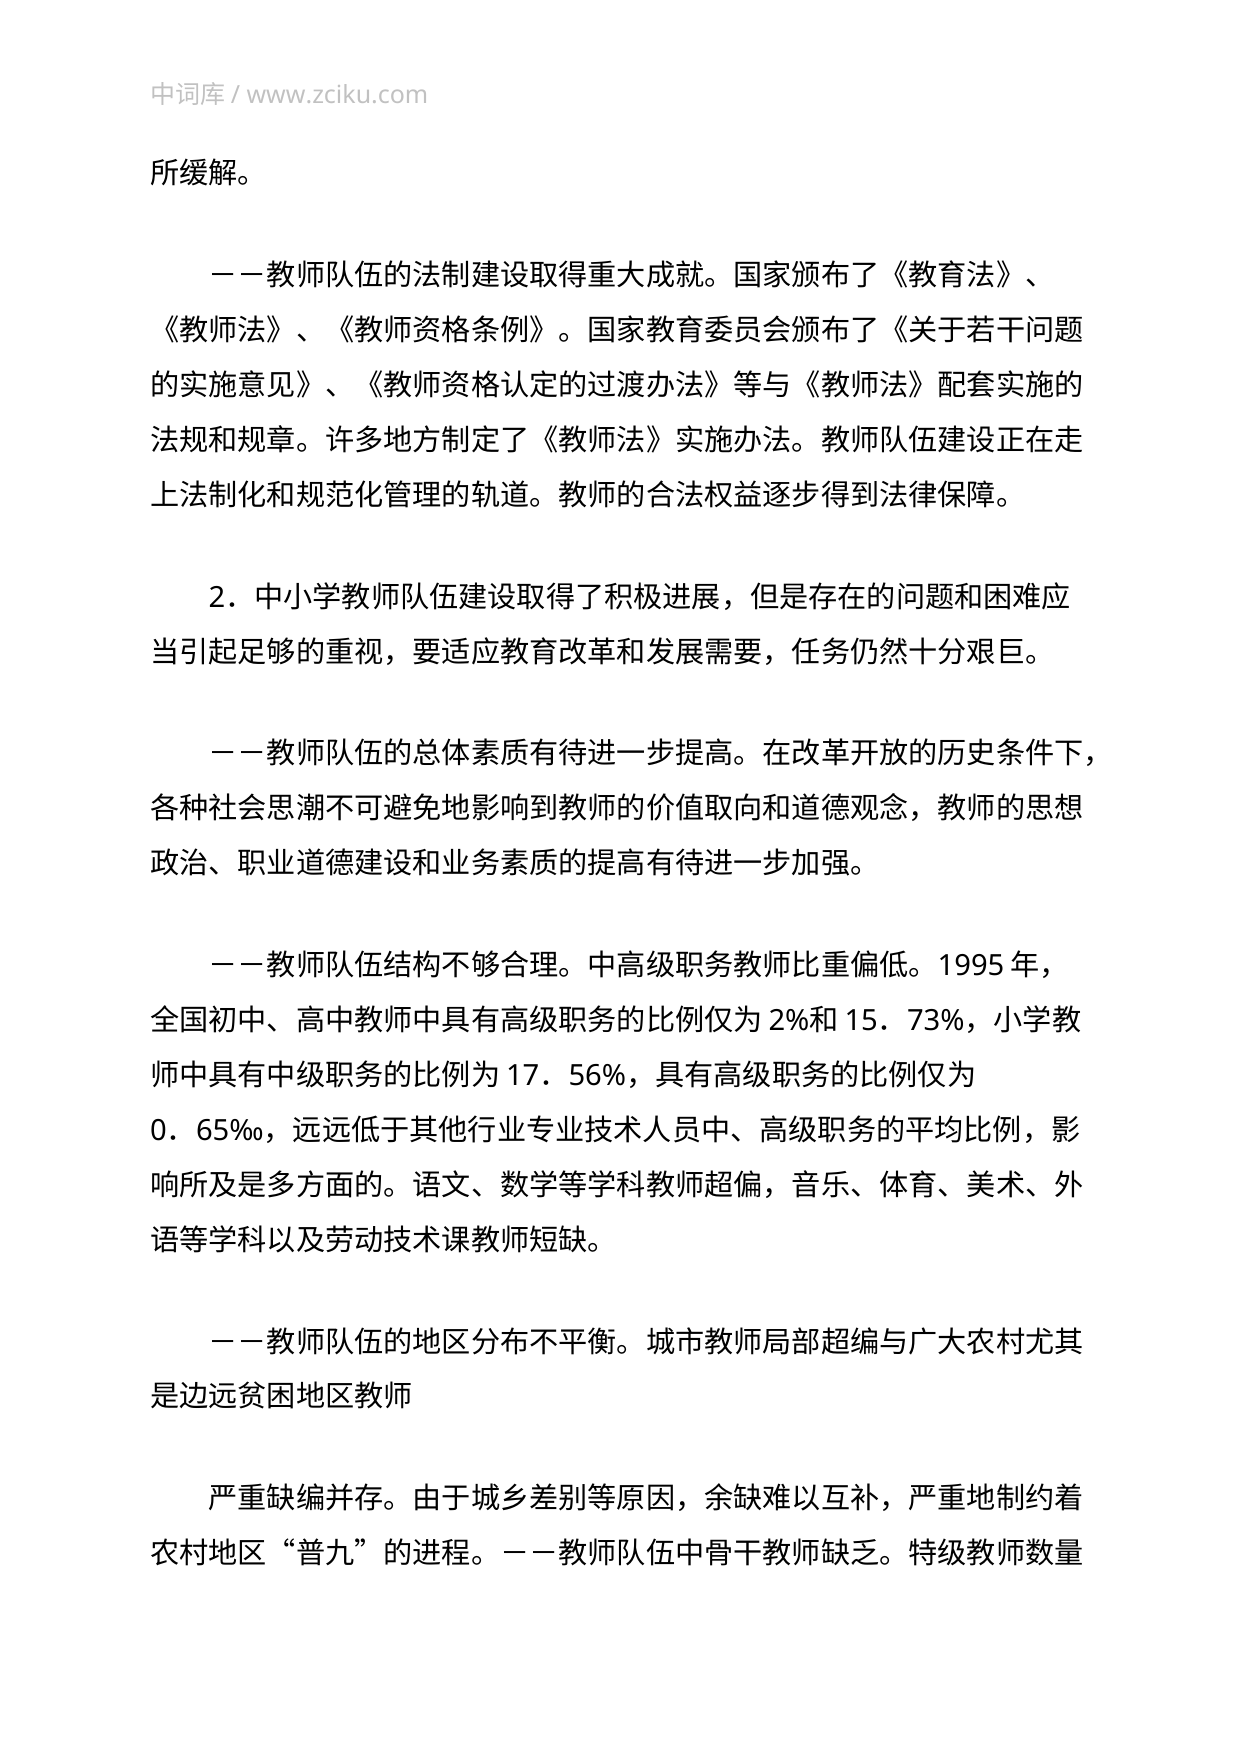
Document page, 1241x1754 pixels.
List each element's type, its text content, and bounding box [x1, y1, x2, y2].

text －－教师队伍结构不够合理。中高级职务教师比重偏低。1995年，全国初中、高中教师中具有高级职务的比例仅为2%和15．73%，小学教师中具有中级职务的比例为17．56%，具有高级职务的比例仅为0．65‰，远远低于其他行业专业技术人员中、高级职务的平均比例，影响所及是多方面的。语文、数学等学科教师超偏，音乐、体育、美术、外语等学科以及劳动技术课教师短缺。 [150, 941, 1090, 1259]
text 2．中小学教师队伍建设取得了积极进展，但是存在的问题和困难应当引起足够的重视，要适应教育改革和发展需要，任务仍然十分艰巨。 [150, 573, 1090, 670]
text －－教师队伍的法制建设取得重大成就。国家颁布了《教育法》、《教师法》、《教师资格条例》。国家教育委员会颁布了《关于若干问题的实施意见》、《教师资格认定的过渡办法》等与《教师法》配套实施的法规和规章。许多地方制定了《教师法》实施办法。教师队伍建设正在走上法制化和规范化管理的轨道。教师的合法权益逐步得到法律保障。 [150, 252, 1090, 514]
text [150, 1475, 1090, 1572]
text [150, 150, 1090, 192]
text －－教师队伍的总体素质有待进一步提高。在改革开放的历史条件下，各种社会思潮不可避免地影响到教师的价值取向和道德观念，教师的思想政治、职业道德建设和业务素质的提高有待进一步加强。 [150, 730, 1090, 882]
text －－教师队伍的地区分布不平衡。城市教师局部超编与广大农村尤其是边远贫困地区教师 [150, 1318, 1090, 1415]
